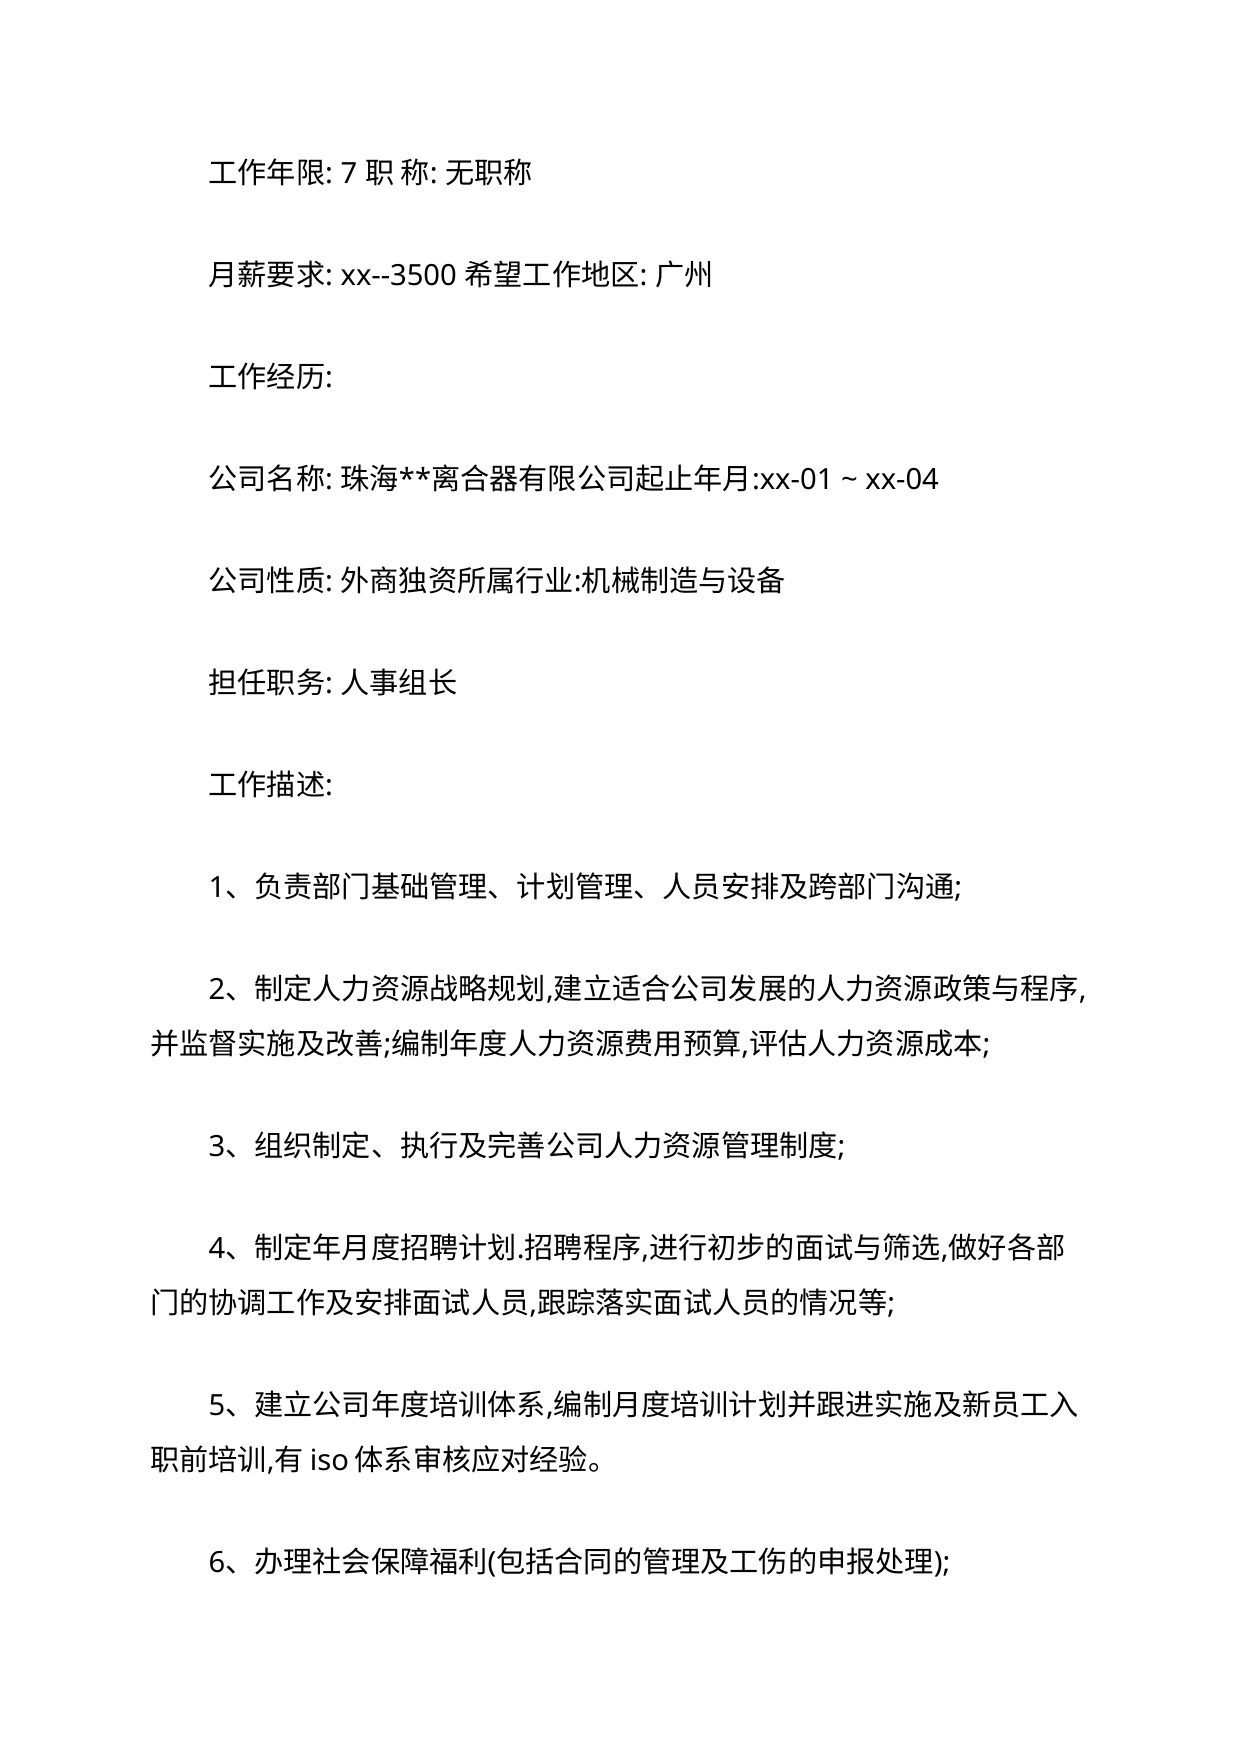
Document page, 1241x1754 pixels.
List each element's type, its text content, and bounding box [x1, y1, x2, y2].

text 2、制定人力资源战略规划,建立适合公司发展的人力资源政策与程序,并监督实施及改善;编制年度人力资源费用预算,评估人力资源成本; [150, 966, 1090, 1063]
text 公司性质: 外商独资所属行业:机械制造与设备 [150, 558, 1090, 600]
text 月薪要求: xx--3500 希望工作地区: 广州 [150, 252, 1090, 294]
text 5、建立公司年度培训体系,编制月度培训计划并跟进实施及新员工入职前培训,有iso体系审核应对经验。 [150, 1382, 1090, 1479]
text 工作经历: [150, 354, 1090, 396]
text 工作描述: [150, 762, 1090, 804]
text 6、办理社会保障福利(包括合同的管理及工伤的申报处理); [150, 1539, 1090, 1581]
text 担任职务: 人事组长 [150, 660, 1090, 702]
text 公司名称: 珠海**离合器有限公司起止年月:xx-01 ~ xx-04 [150, 456, 1090, 498]
text 1、负责部门基础管理、计划管理、人员安排及跨部门沟通; [150, 864, 1090, 906]
text 工作年限: 7 职 称: 无职称 [150, 150, 1090, 192]
text 3、组织制定、执行及完善公司人力资源管理制度; [150, 1123, 1090, 1165]
text 4、制定年月度招聘计划.招聘程序,进行初步的面试与筛选,做好各部门的协调工作及安排面试人员,跟踪落实面试人员的情况等; [150, 1225, 1090, 1322]
